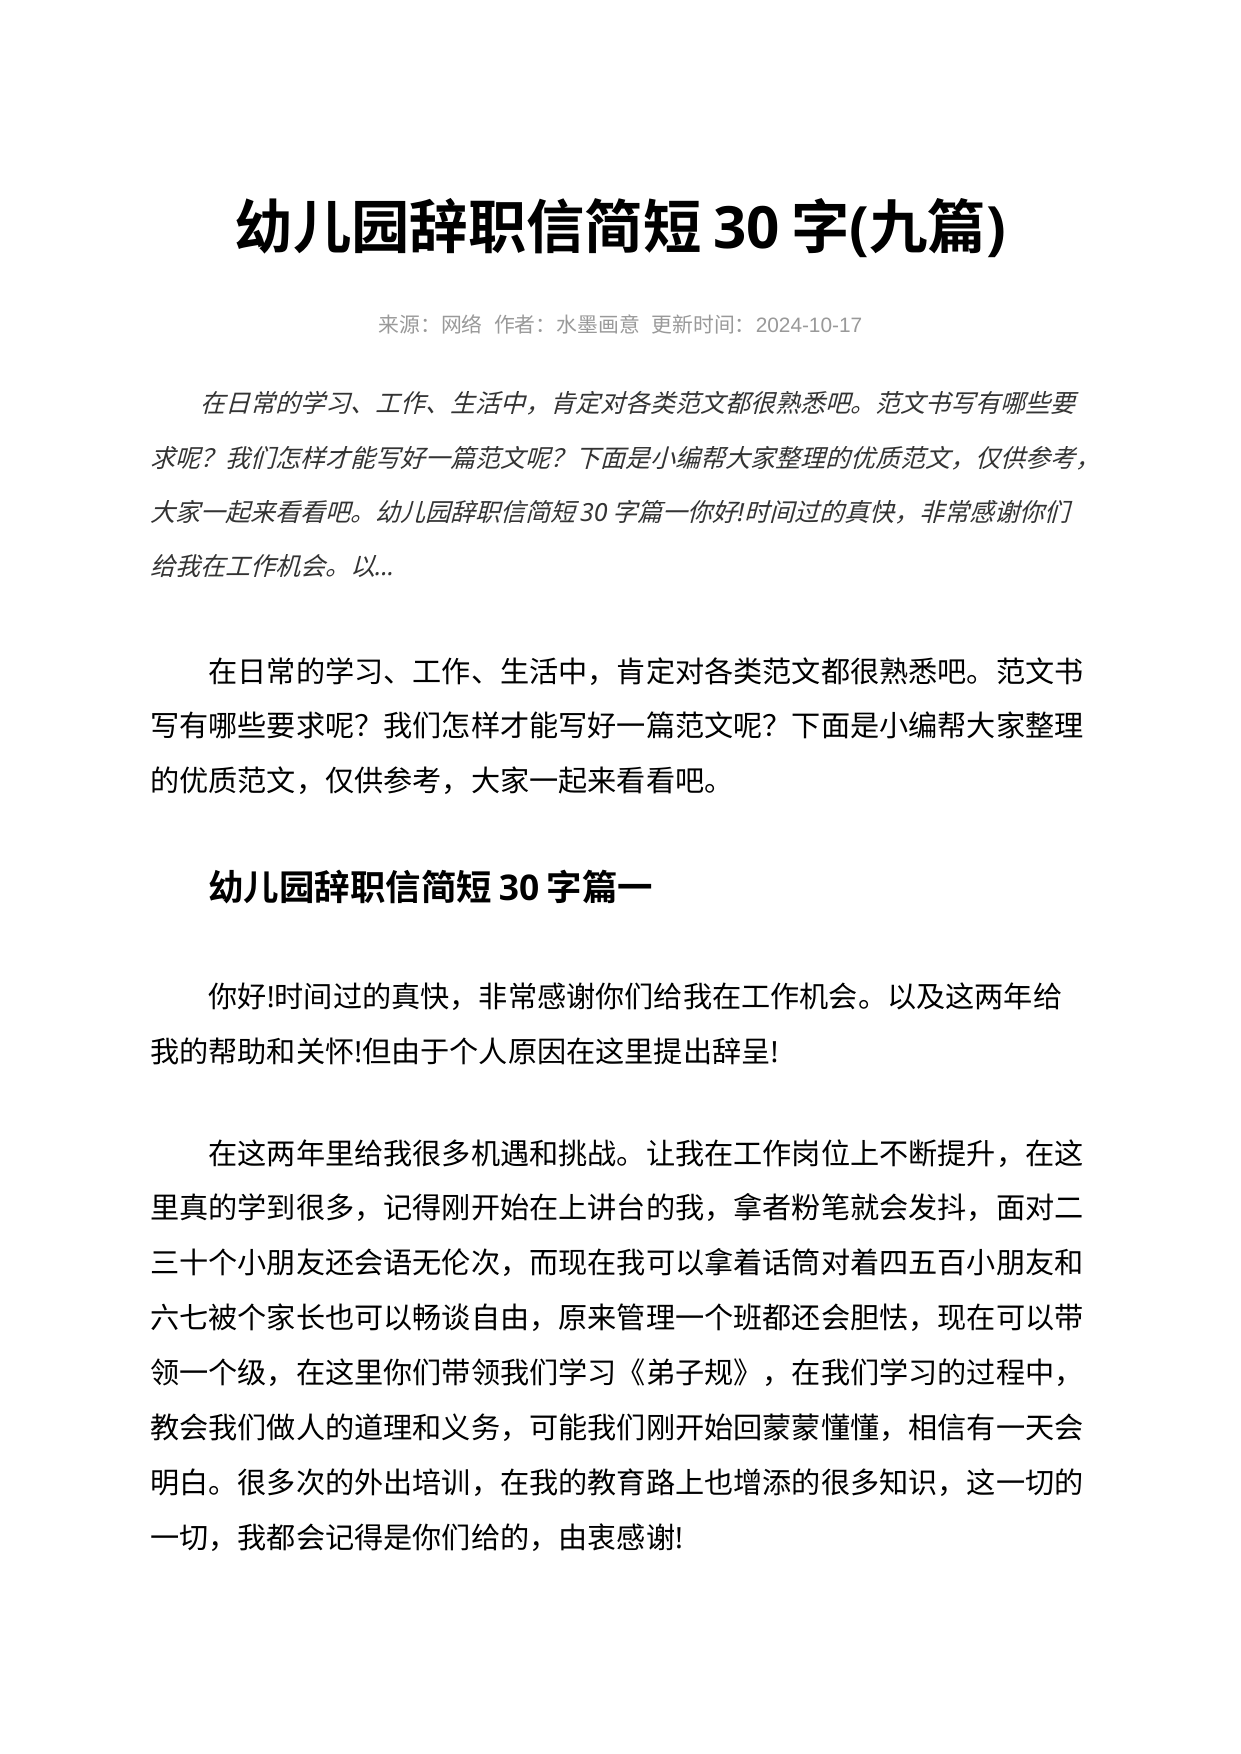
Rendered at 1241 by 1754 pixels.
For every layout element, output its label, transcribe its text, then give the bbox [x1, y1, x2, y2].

text 幼儿园辞职信简短30字篇一 [150, 860, 1090, 911]
text 在这两年里给我很多机遇和挑战。让我在工作岗位上不断提升，在这里真的学到很多，记得刚开始在上讲台的我，拿者粉笔就会发抖，面对二三十个小朋友还会语无伦次，而现在我可以拿着话筒对着四五百小朋友和六七被个家长也可以畅谈自由，原来管理一个班都还会胆怯，现在可以带领一个级，在这里你们带领我们学习《弟子规》，在我们学习的过程中，教会我们做人的道理和义务，可能我们刚开始回蒙蒙懂懂，相信有一天会明白。很多次的外出培训，在我的教育路上也增添的很多知识，这一切的一切，我都会记得是你们给的，由衷感谢! [150, 1130, 1090, 1557]
subtitle 幼儿园辞职信简短30字(九篇) [150, 181, 1090, 266]
text 来源：网络 作者：水墨画意 更新时间：2024-10-17 [150, 313, 1090, 337]
text 在日常的学习、工作、生活中，肯定对各类范文都很熟悉吧。范文书写有哪些要求呢？我们怎样才能写好一篇范文呢？下面是小编帮大家整理的优质范文，仅供参考，大家一起来看看吧。 [150, 648, 1090, 800]
text 你好!时间过的真快，非常感谢你们给我在工作机会。以及这两年给我的帮助和关怀!但由于个人原因在这里提出辞呈! [150, 973, 1090, 1071]
text 在日常的学习、工作、生活中，肯定对各类范文都很熟悉吧。范文书写有哪些要求呢？我们怎样才能写好一篇范文呢？下面是小编帮大家整理的优质范文，仅供参考，大家一起来看看吧。幼儿园辞职信简短30字篇一你好!时间过的真快，非常感谢你们给我在工作机会。以... [150, 384, 1090, 583]
